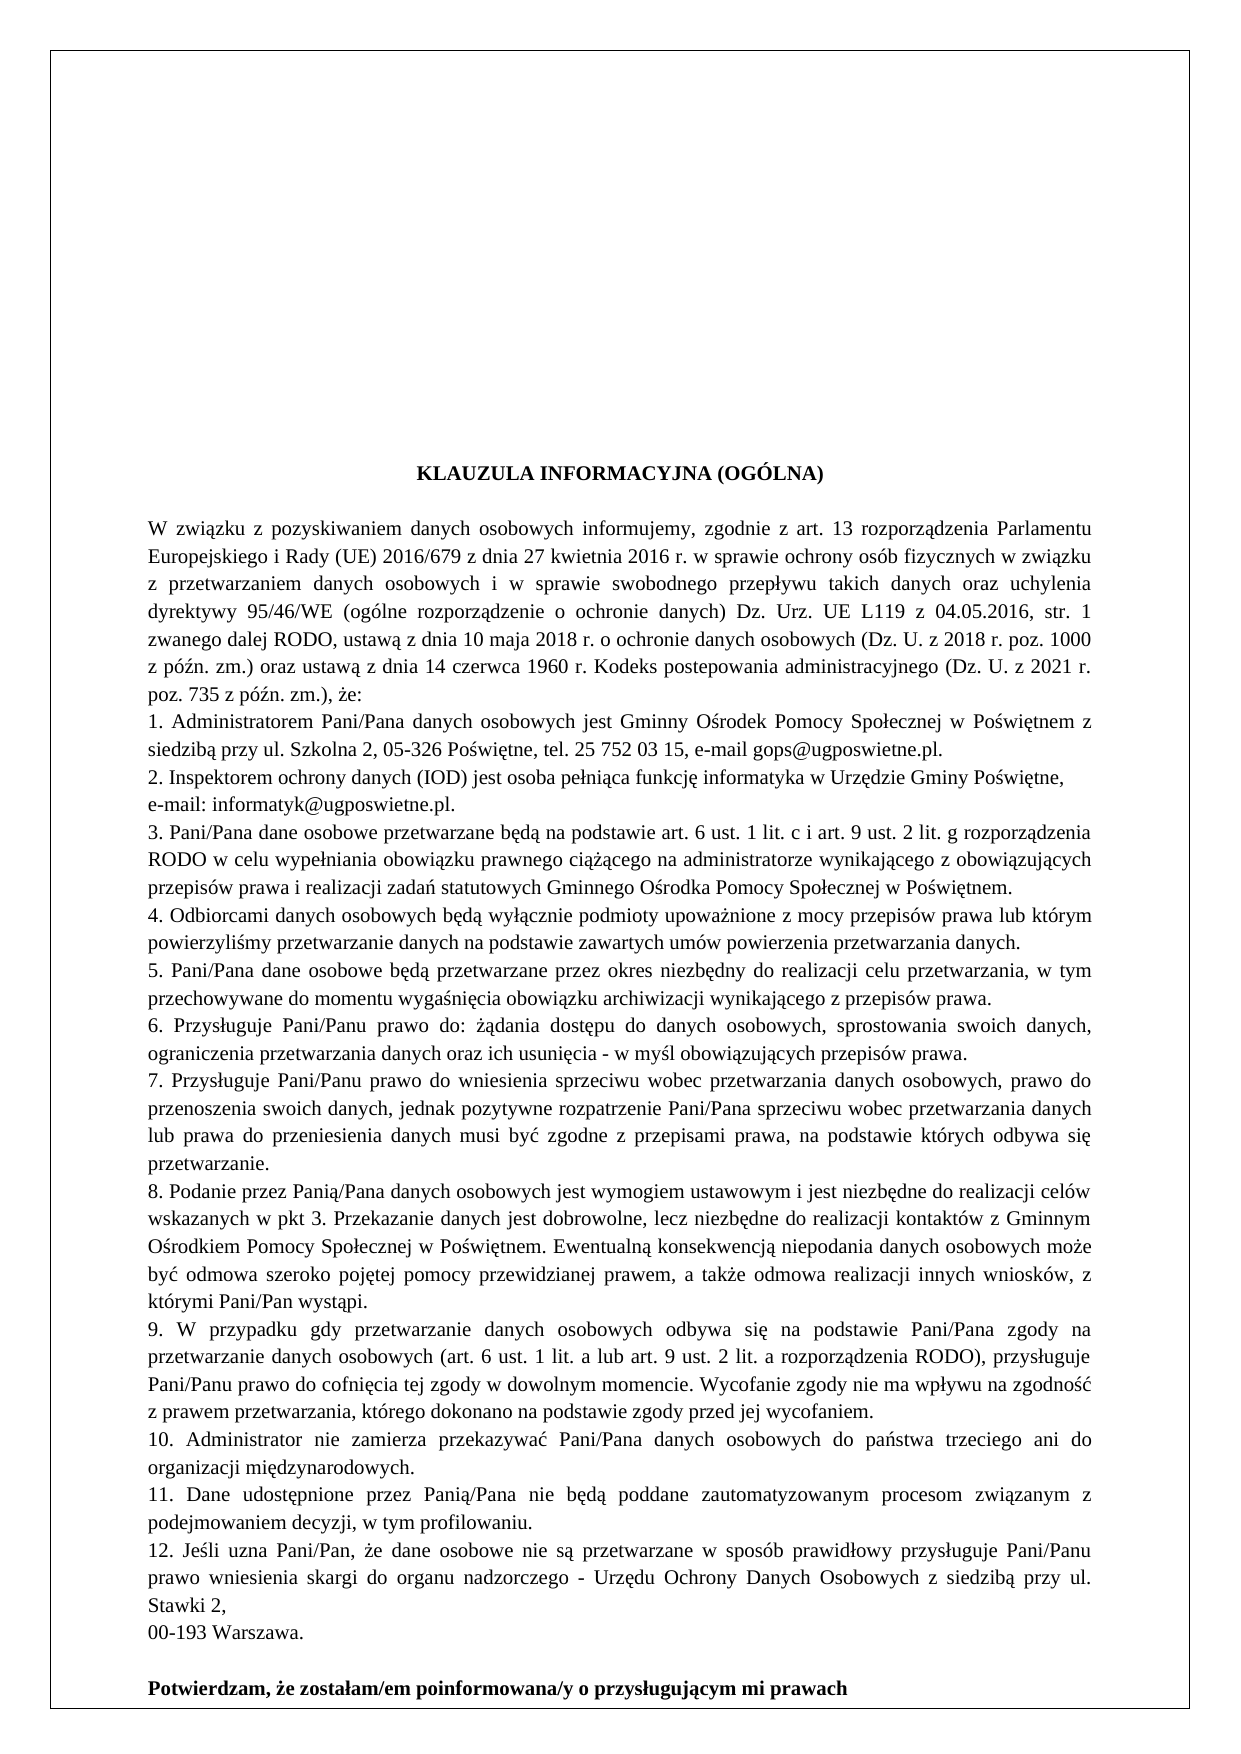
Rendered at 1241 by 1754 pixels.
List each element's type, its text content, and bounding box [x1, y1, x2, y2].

text e-mail: informatyk@ugposwietne.pl. [148, 792, 1093, 816]
text 6. Przysługuje Pani/Panu prawo do: żądania dostępu do danych osobowych, sprostowania swoich danych, ograniczenia przetwarzania danych oraz ich usunięcia - w myśl obowiązujących przepisów prawa. [148, 1013, 1093, 1065]
text 9. W przypadku gdy przetwarzanie danych osobowych odbywa się na podstawie Pani/Pana zgody na przetwarzanie danych osobowych (art. 6 ust. 1 lit. a lub art. 9 ust. 2 lit. a rozporządzenia RODO), przysługuje Pani/Panu prawo do cofnięcia tej zgody w dowolnym momencie. Wycofanie zgody nie ma wpływu na zgodność z prawem przetwarzania, którego dokonano na podstawie zgody przed jej wycofaniem. [148, 1317, 1093, 1423]
text 00-193 Warszawa. [148, 1620, 1093, 1644]
text Potwierdzam, że zostałam/em poinformowana/y o przysługującym mi prawach [148, 1676, 1093, 1699]
text 7. Przysługuje Pani/Panu prawo do wniesienia sprzeciwu wobec przetwarzania danych osobowych, prawo do przenoszenia swoich danych, jednak pozytywne rozpatrzenie Pani/Pana sprzeciwu wobec przetwarzania danych lub prawa do przeniesienia danych musi być zgodne z przepisami prawa, na podstawie których odbywa się przetwarzanie. [148, 1068, 1093, 1175]
text 1. Administratorem Pani/Pana danych osobowych jest Gminny Ośrodek Pomocy Społecznej w Poświętnem z siedzibą przy ul. Szkolna 2, 05-326 Poświętne, tel. 25 752 03 15, e-mail gops@ugposwietne.pl. [148, 709, 1093, 761]
text KLAUZULA INFORMACYJNA (OGÓLNA) [148, 461, 1093, 485]
text 5. Pani/Pana dane osobowe będą przetwarzane przez okres niezbędny do realizacji celu przetwarzania, w tym przechowywane do momentu wygaśnięcia obowiązku archiwizacji wynikającego z przepisów prawa. [148, 958, 1093, 1009]
text 12. Jeśli uzna Pani/Pan, że dane osobowe nie są przetwarzane w sposób prawidłowy przysługuje Pani/Panu prawo wniesienia skargi do organu nadzorczego - Urzędu Ochrony Danych Osobowych z siedzibą przy ul. Stawki 2, [148, 1537, 1093, 1617]
text 10. Administrator nie zamierza przekazywać Pani/Pana danych osobowych do państwa trzeciego ani do organizacji międzynarodowych. [148, 1427, 1093, 1479]
text 4. Odbiorcami danych osobowych będą wyłącznie podmioty upoważnione z mocy przepisów prawa lub którym powierzyliśmy przetwarzanie danych na podstawie zawartych umów powierzenia przetwarzania danych. [148, 903, 1093, 954]
text 8. Podanie przez Panią/Pana danych osobowych jest wymogiem ustawowym i jest niezbędne do realizacji celów wskazanych w pkt 3. Przekazanie danych jest dobrowolne, lecz niezbędne do realizacji kontaktów z Gminnym Ośrodkiem Pomocy Społecznej w Poświętnem. Ewentualną konsekwencją niepodania danych osobowych może być odmowa szeroko pojętej pomocy przewidzianej prawem, a także odmowa realizacji innych wniosków, z którymi Pani/Pan wystąpi. [148, 1179, 1093, 1313]
text 11. Dane udostępnione przez Panią/Pana nie będą poddane zautomatyzowanym procesom związanym z podejmowaniem decyzji, w tym profilowaniu. [148, 1482, 1093, 1534]
text 3. Pani/Pana dane osobowe przetwarzane będą na podstawie art. 6 ust. 1 lit. c i art. 9 ust. 2 lit. g rozporządzenia RODO w celu wypełniania obowiązku prawnego ciążącego na administratorze wynikającego z obowiązujących przepisów prawa i realizacji zadań statutowych Gminnego Ośrodka Pomocy Społecznej w Poświętnem. [148, 820, 1093, 899]
text 2. Inspektorem ochrony danych (IOD) jest osoba pełniąca funkcję informatyka w Urzędzie Gminy Poświętne, [148, 764, 1093, 789]
text W związku z pozyskiwaniem danych osobowych informujemy, zgodnie z art. 13 rozporządzenia Parlamentu Europejskiego i Rady (UE) 2016/679 z dnia 27 kwietnia 2016 r. w sprawie ochrony osób fizycznych w związku z przetwarzaniem danych osobowych i w sprawie swobodnego przepływu takich danych oraz uchylenia dyrektywy 95/46/WE (ogólne rozporządzenie o ochronie danych) Dz. Urz. UE L119 z 04.05.2016, str. 1 zwanego dalej RODO, ustawą z dnia 10 maja 2018 r. o ochronie danych osobowych (Dz. U. z 2018 r. poz. 1000 z późn. zm.) oraz ustawą z dnia 14 czerwca 1960 r. Kodeks postepowania administracyjnego (Dz. U. z 2021 r. poz. 735 z późn. zm.), że: [148, 516, 1093, 706]
